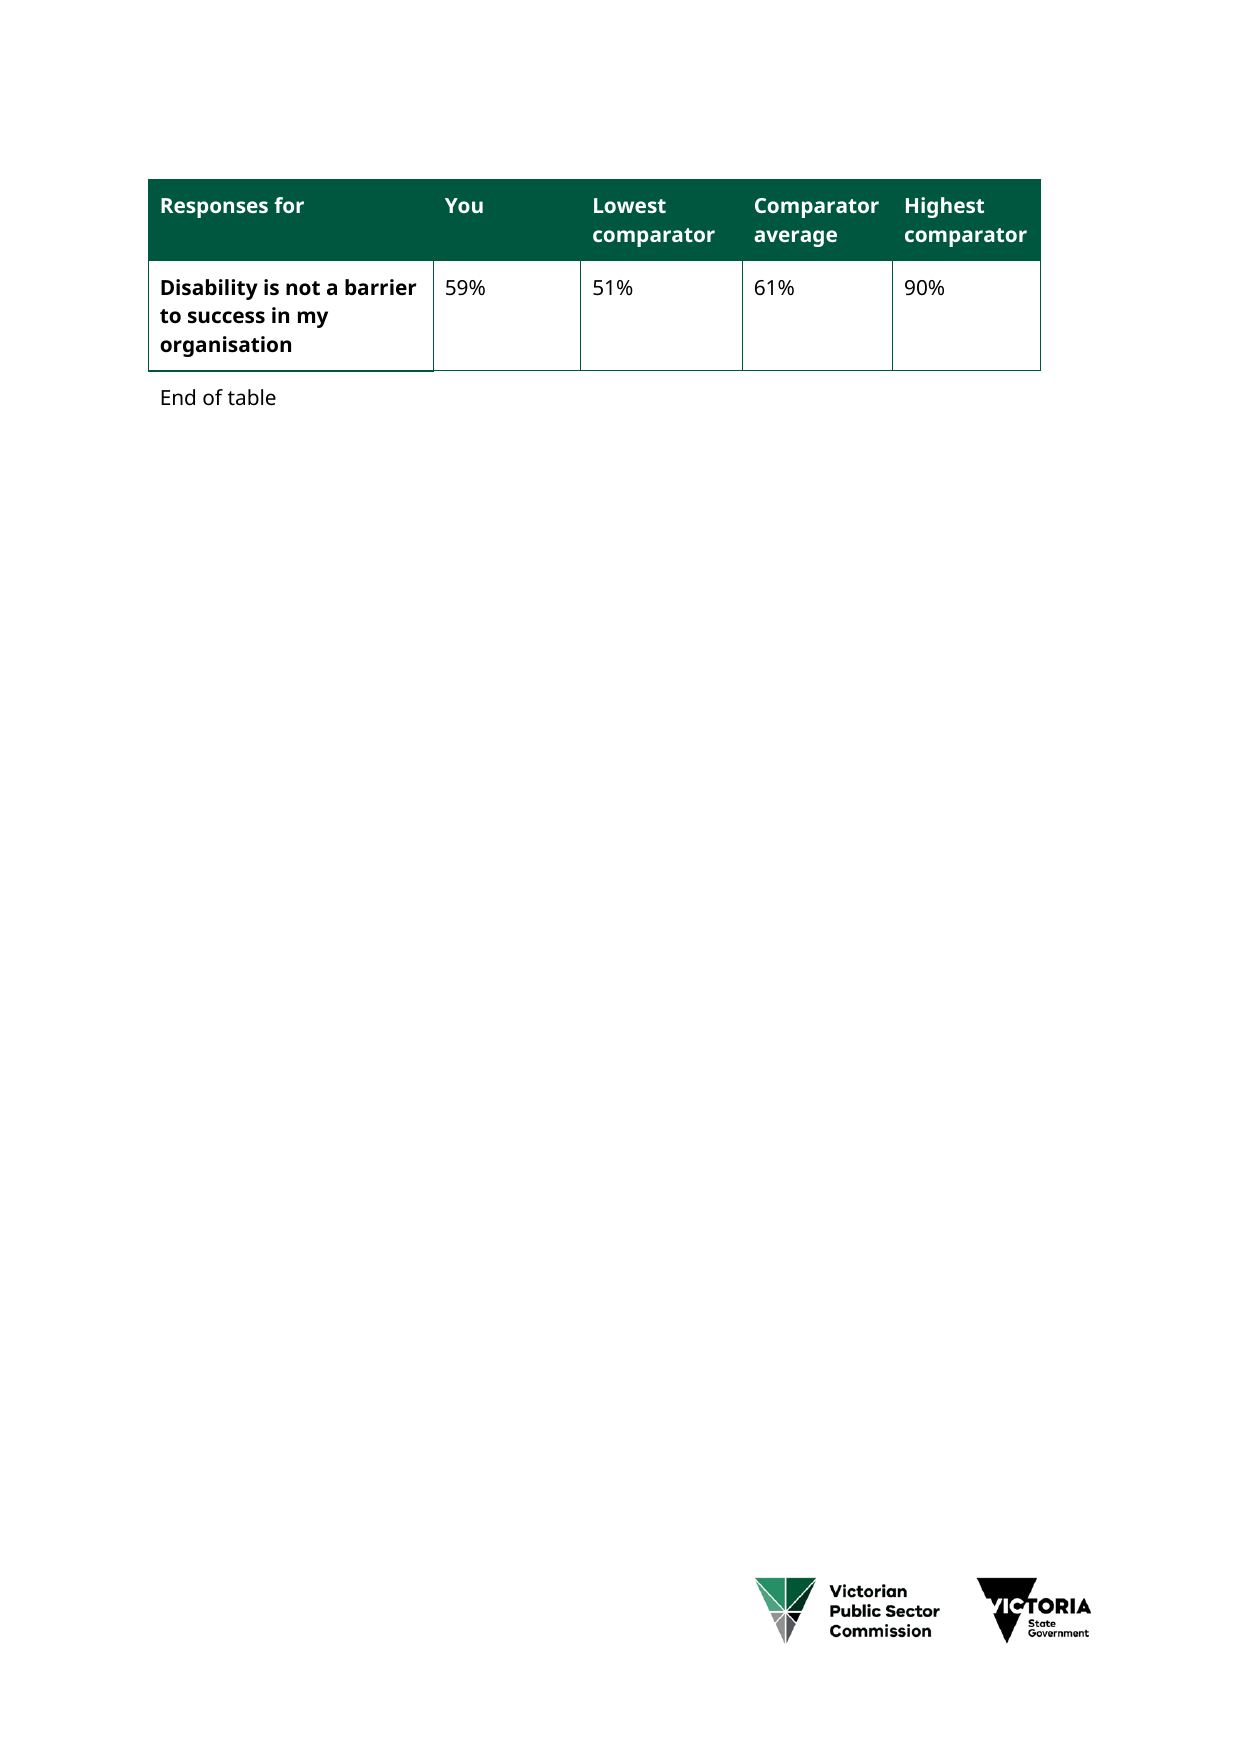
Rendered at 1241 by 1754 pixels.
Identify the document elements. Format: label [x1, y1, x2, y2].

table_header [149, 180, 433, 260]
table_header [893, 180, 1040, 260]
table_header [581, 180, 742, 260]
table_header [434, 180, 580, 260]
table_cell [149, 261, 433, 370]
picture [754, 1577, 1093, 1645]
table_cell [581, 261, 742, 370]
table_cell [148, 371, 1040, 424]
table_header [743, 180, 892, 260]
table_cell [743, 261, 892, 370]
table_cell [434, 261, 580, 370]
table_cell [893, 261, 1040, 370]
